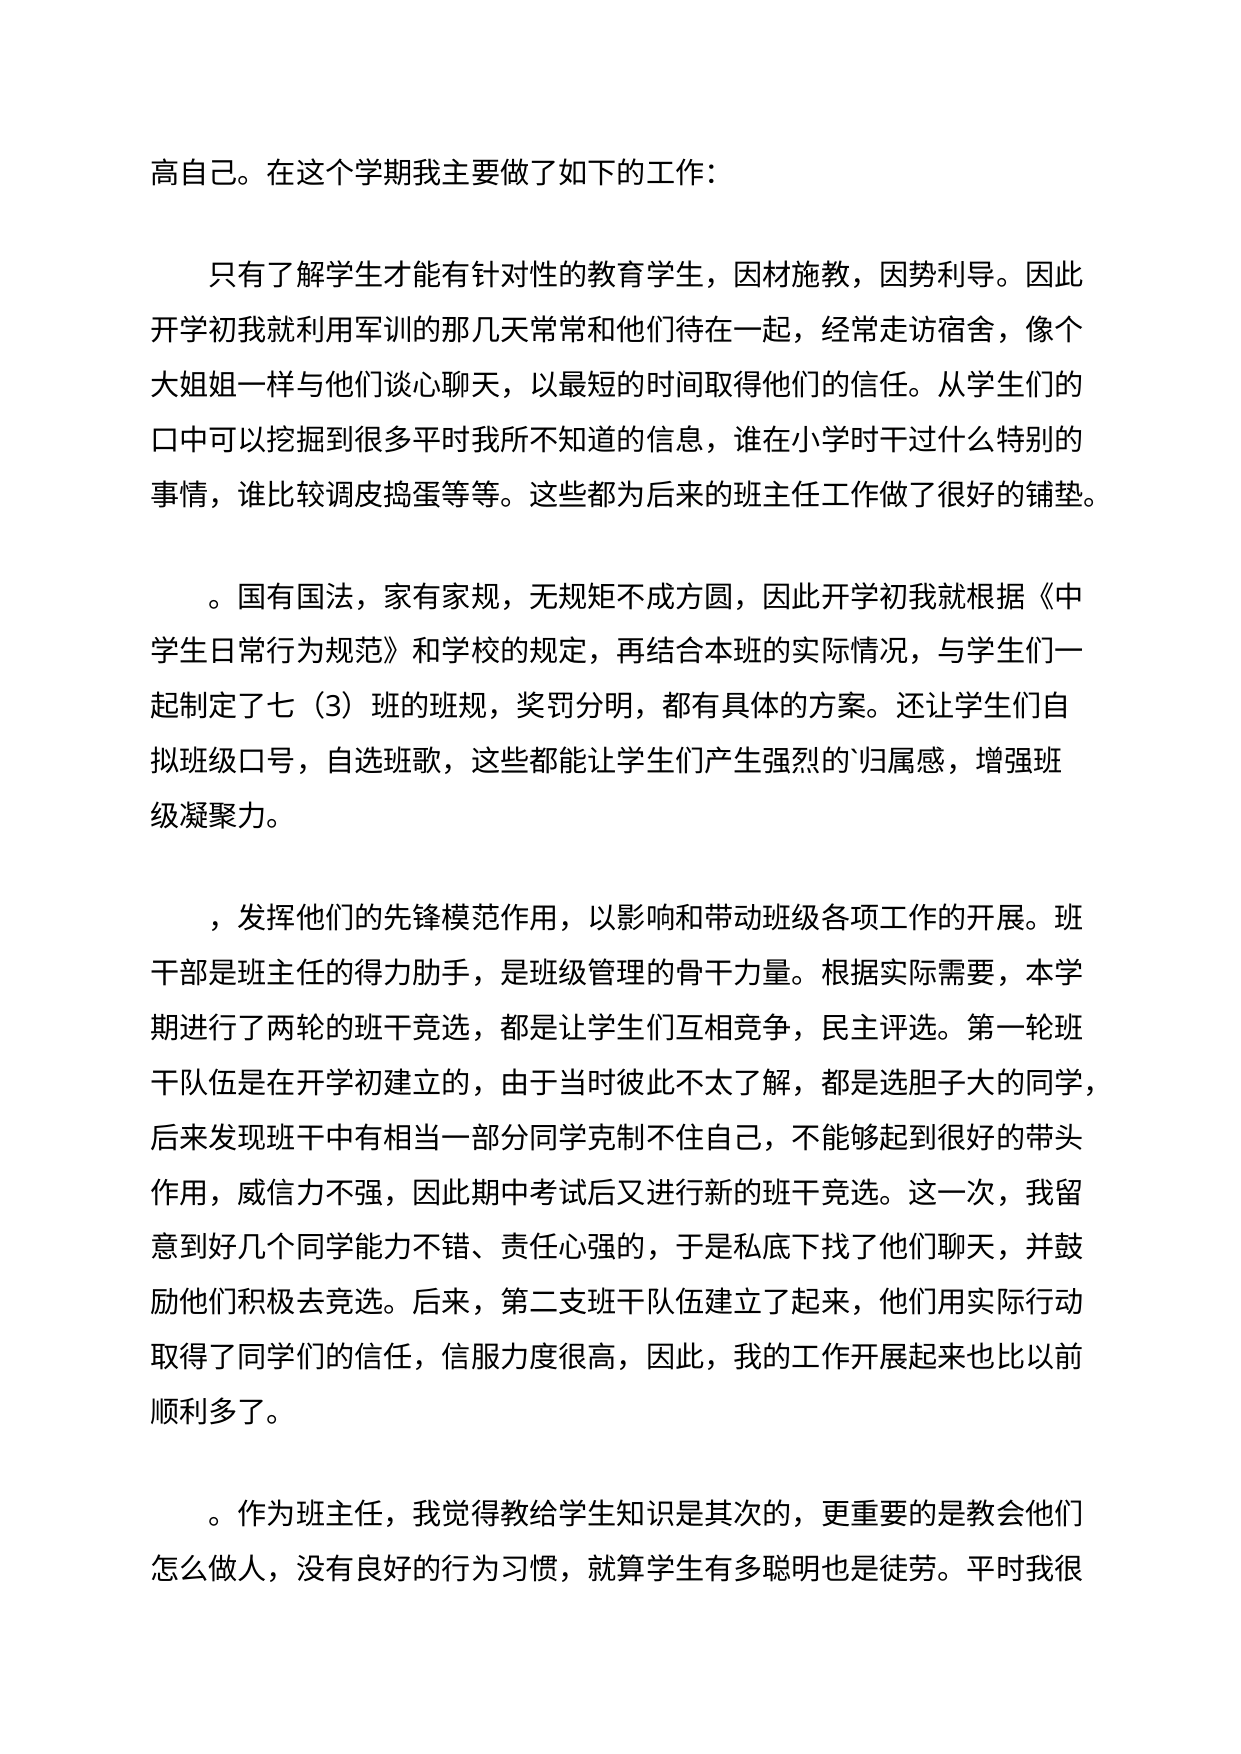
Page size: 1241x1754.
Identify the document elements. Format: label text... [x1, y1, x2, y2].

text ，发挥他们的先锋模范作用，以影响和带动班级各项工作的开展。班干部是班主任的得力肋手，是班级管理的骨干力量。根据实际需要，本学期进行了两轮的班干竞选，都是让学生们互相竞争，民主评选。第一轮班干队伍是在开学初建立的，由于当时彼此不太了解，都是选胆子大的同学，后来发现班干中有相当一部分同学克制不住自己，不能够起到很好的带头作用，威信力不强，因此期中考试后又进行新的班干竞选。这一次，我留意到好几个同学能力不错、责任心强的，于是私底下找了他们聊天，并鼓励他们积极去竞选。后来，第二支班干队伍建立了起来，他们用实际行动取得了同学们的信任，信服力度很高，因此，我的工作开展起来也比以前顺利多了。 [150, 895, 1090, 1431]
text 。国有国法，家有家规，无规矩不成方圆，因此开学初我就根据《中学生日常行为规范》和学校的规定，再结合本班的实际情况，与学生们一起制定了七（3）班的班规，奖罚分明，都有具体的方案。还让学生们自拟班级口号，自选班歌，这些都能让学生们产生强烈的`归属感，增强班级凝聚力。 [150, 573, 1090, 835]
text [150, 150, 1090, 192]
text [150, 1491, 1090, 1588]
text 只有了解学生才能有针对性的教育学生，因材施教，因势利导。因此开学初我就利用军训的那几天常常和他们待在一起，经常走访宿舍，像个大姐姐一样与他们谈心聊天，以最短的时间取得他们的信任。从学生们的口中可以挖掘到很多平时我所不知道的信息，谁在小学时干过什么特别的事情，谁比较调皮捣蛋等等。这些都为后来的班主任工作做了很好的铺垫。 [150, 252, 1090, 514]
